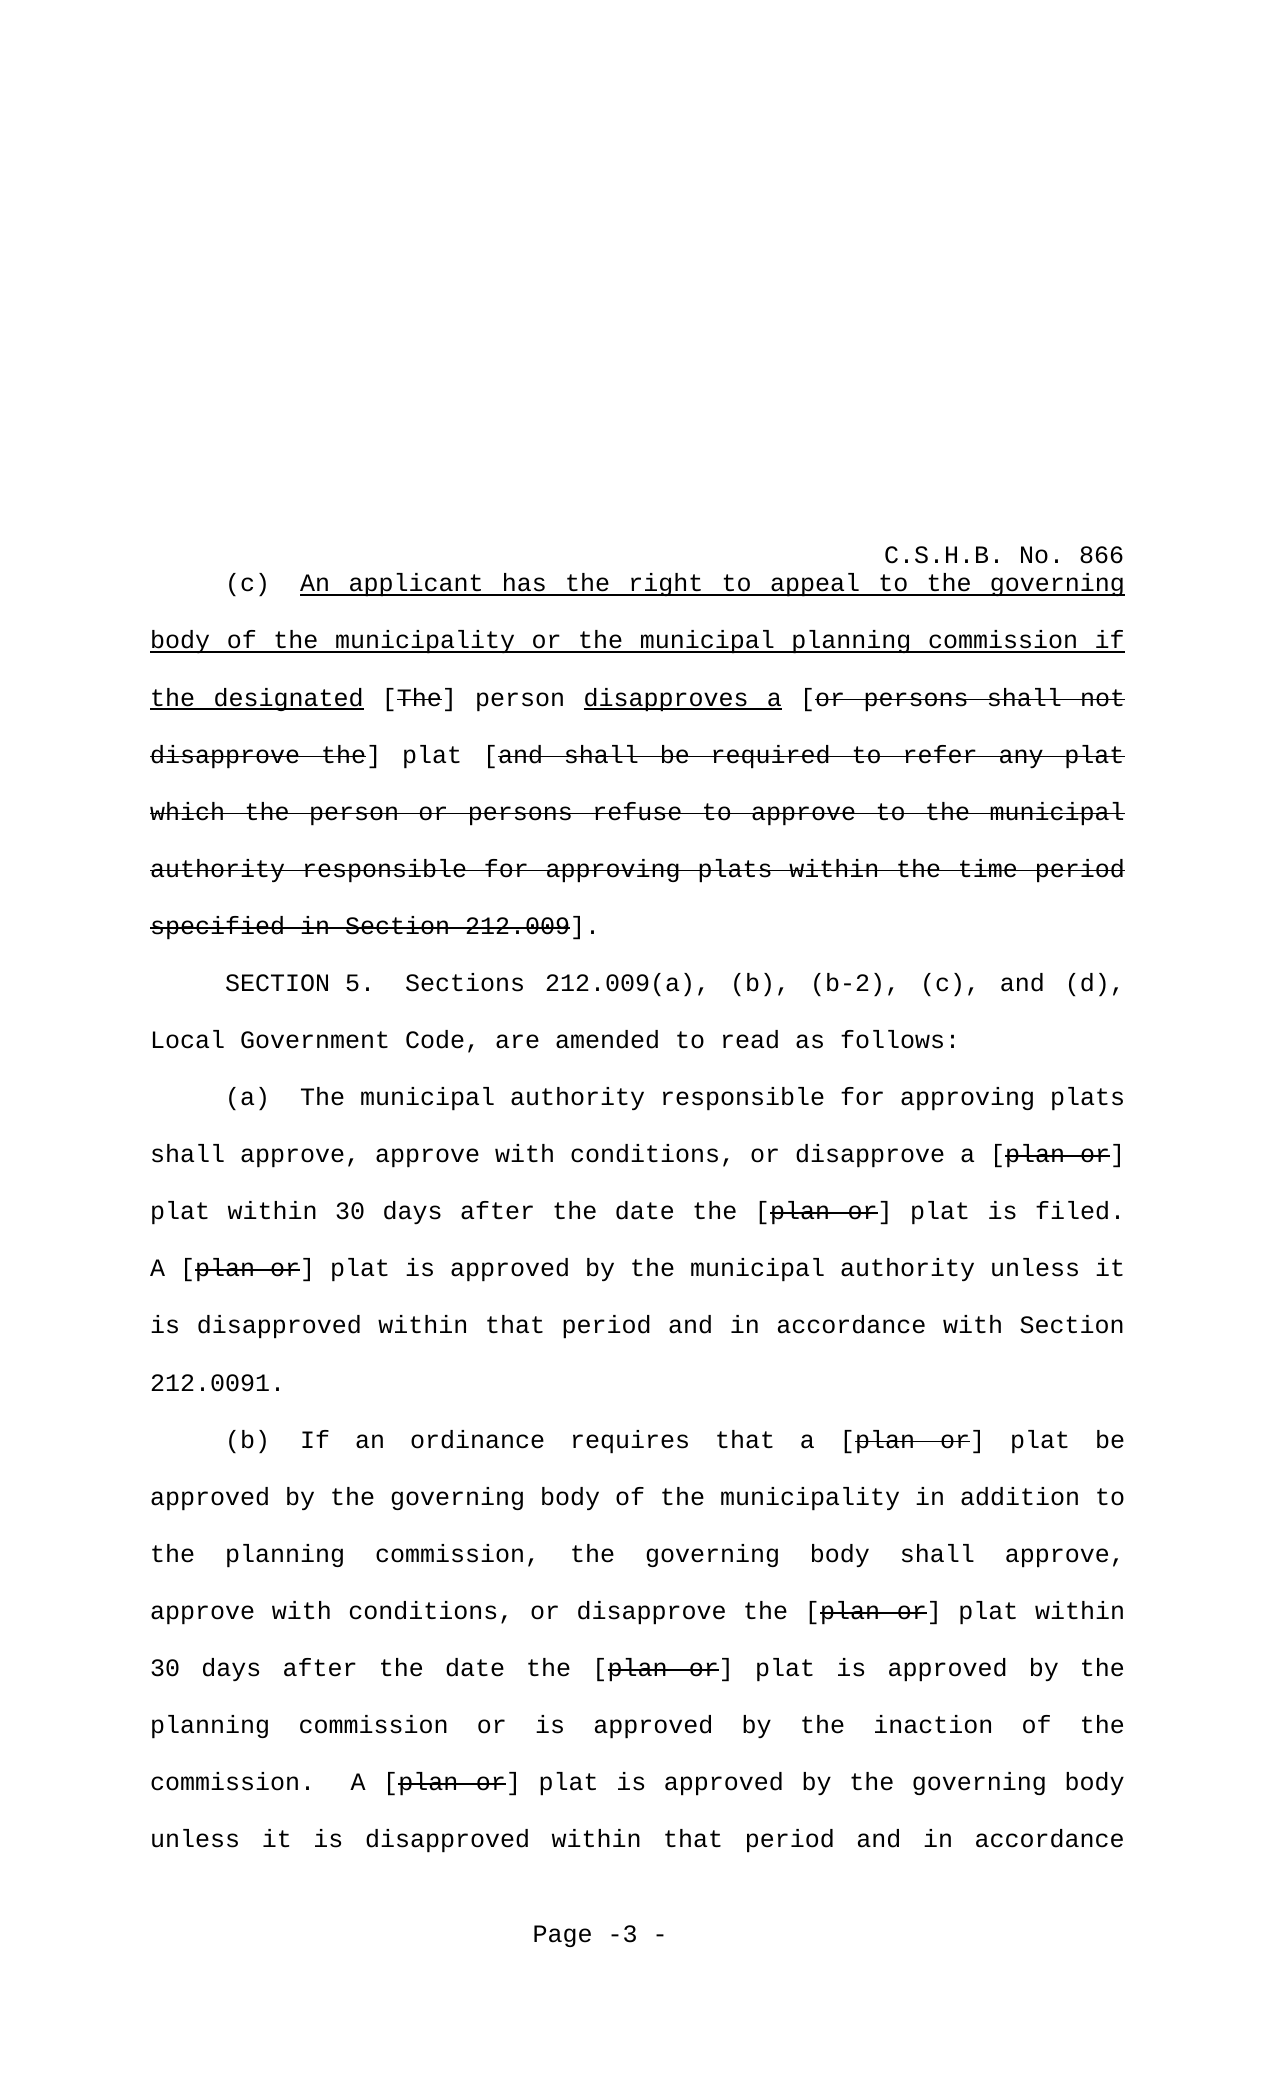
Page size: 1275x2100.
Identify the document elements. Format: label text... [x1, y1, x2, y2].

text (a) The municipal authority responsible for approving plats shall approve, approve with conditions, or disapprove a [plan or] plat within 30 days after the date the [plan or] plat is filed. A [plan or] plat is approved by the municipal authority unless it is disapproved within that period and in accordance with Section 212.0091. [150, 1084, 1125, 1398]
text (c) An applicant has the right to appeal to the governing body of the municipality or the municipal planning commission if the designated [The] person disapproves a [or persons shall not disapprove the] plat [and shall be required to refer any plat which the person or persons refuse to approve to the municipal authority responsible for approving plats within the time period specified in Section 212.009]. [150, 571, 1125, 651]
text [150, 1427, 1125, 1855]
text (c) An applicant has the right to appeal to the governing body of the municipality or the municipal planning commission if the designated [The] person disapproves a [or persons shall not disapprove the] plat [and shall be required to refer any plat which the person or persons refuse to approve to the municipal authority responsible for approving plats within the time period specified in Section 212.009]. [150, 653, 1125, 813]
text (c) An applicant has the right to appeal to the governing body of the municipality or the municipal planning commission if the designated [The] person disapproves a [or persons shall not disapprove the] plat [and shall be required to refer any plat which the person or persons refuse to approve to the municipal authority responsible for approving plats within the time period specified in Section 212.009]. [150, 871, 1125, 942]
text (c) An applicant has the right to appeal to the governing body of the municipality or the municipal planning commission if the designated [The] person disapproves a [or persons shall not disapprove the] plat [and shall be required to refer any plat which the person or persons refuse to approve to the municipal authority responsible for approving plats within the time period specified in Section 212.009]. [150, 814, 1125, 870]
text SECTION 5. Sections 212.009(a), (b), (b-2), (c), and (d), Local Government Code, are amended to read as follows: [150, 970, 1125, 1056]
